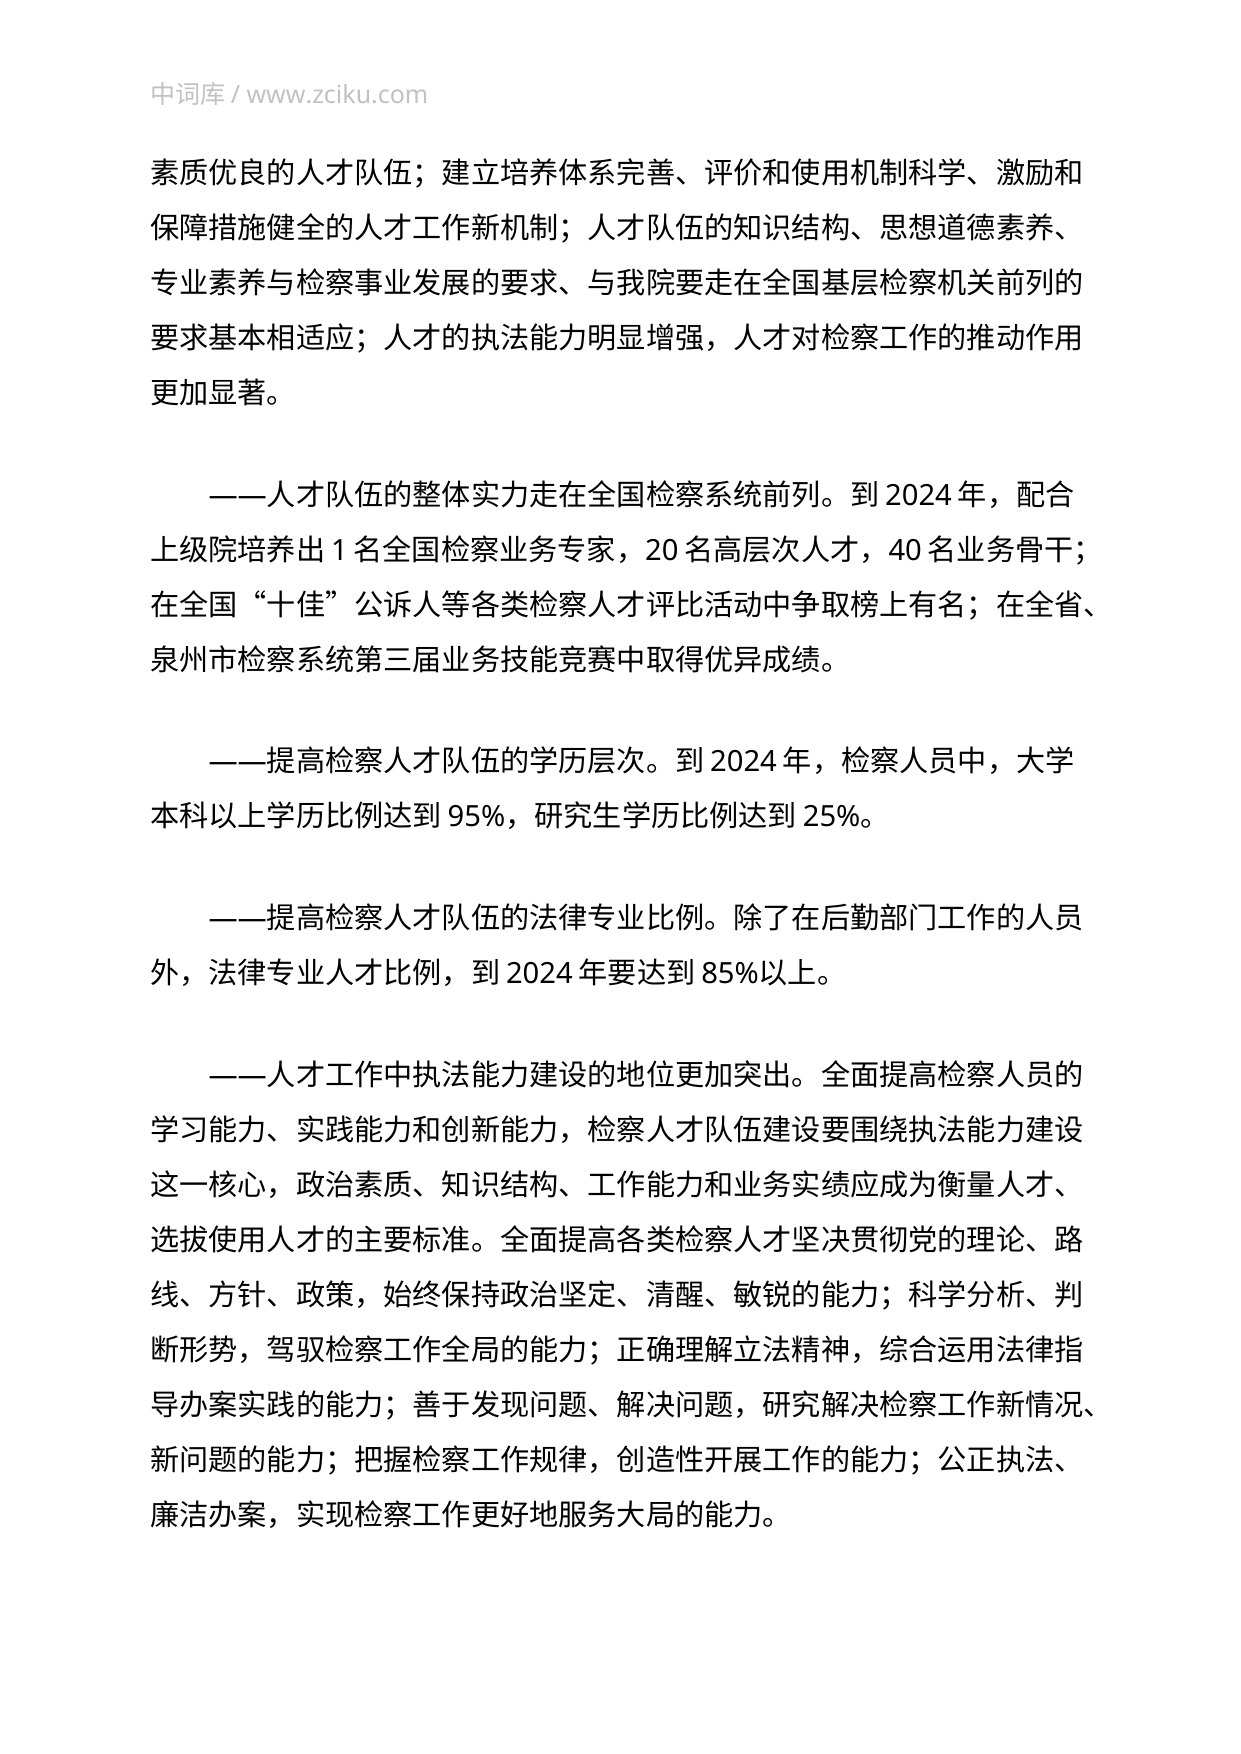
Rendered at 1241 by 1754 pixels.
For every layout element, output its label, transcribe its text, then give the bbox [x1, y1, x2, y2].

text ——人才队伍的整体实力走在全国检察系统前列。到2024年，配合上级院培养出1名全国检察业务专家，20名高层次人才，40名业务骨干；在全国“十佳”公诉人等各类检察人才评比活动中争取榜上有名；在全省、泉州市检察系统第三届业务技能竞赛中取得优异成绩。 [150, 471, 1090, 678]
text ——提高检察人才队伍的法律专业比例。除了在后勤部门工作的人员外，法律专业人才比例，到2024年要达到85%以上。 [150, 895, 1090, 992]
text ——人才工作中执法能力建设的地位更加突出。全面提高检察人员的学习能力、实践能力和创新能力，检察人才队伍建设要围绕执法能力建设这一核心，政治素质、知识结构、工作能力和业务实绩应成为衡量人才、选拔使用人才的主要标准。全面提高各类检察人才坚决贯彻党的理论、路线、方针、政策，始终保持政治坚定、清醒、敏锐的能力；科学分析、判断形势，驾驭检察工作全局的能力；正确理解立法精神，综合运用法律指导办案实践的能力；善于发现问题、解决问题，研究解决检察工作新情况、新问题的能力；把握检察工作规律，创造性开展工作的能力；公正执法、廉洁办案，实现检察工作更好地服务大局的能力。 [150, 1052, 1090, 1533]
text ——提高检察人才队伍的学历层次。到2024年，检察人员中，大学本科以上学历比例达到95%，研究生学历比例达到25%。 [150, 738, 1090, 835]
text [150, 150, 1090, 412]
